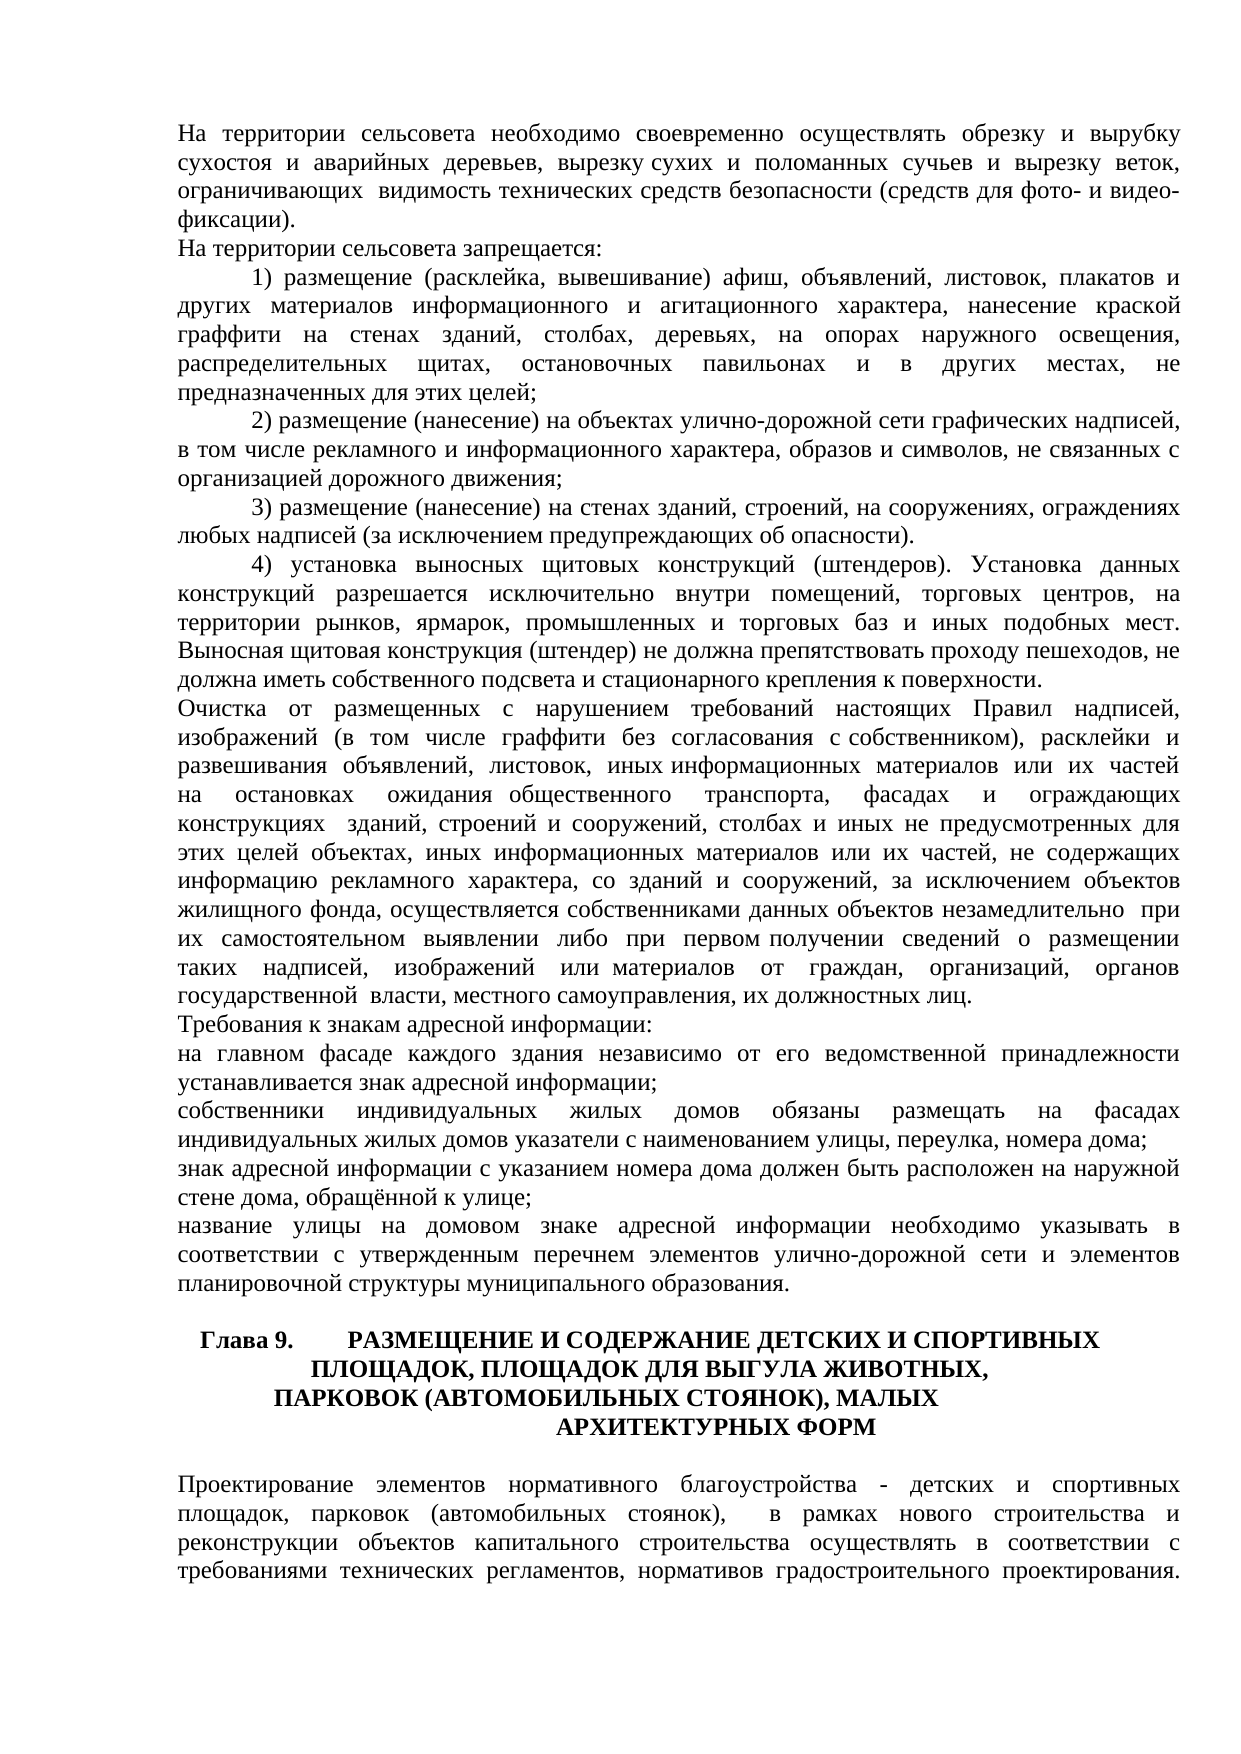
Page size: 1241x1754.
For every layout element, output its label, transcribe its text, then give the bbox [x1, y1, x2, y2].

text 2) размещение (нанесение) на объектах улично-дорожной сети графических надписей, в том числе рекламного и информационного характера, образов и символов, не связанных с организацией дорожного движения; [177, 406, 1181, 492]
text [177, 1469, 1181, 1584]
text 1) размещение (расклейка, вывешивание) афиш, объявлений, листовок, плакатов и других материалов информационного и агитационного характера, нанесение краской граффити на стенах зданий, столбах, деревьях, на опорах наружного освещения, распределительных щитах, остановочных павильонах и в других местах, не предназначенных для этих целей; [177, 262, 1181, 406]
text название улицы на домовом знаке адресной информации необходимо указывать в соответствии с утвержденным перечнем элементов улично-дорожной сети и элементов планировочной структуры муниципального образования. [177, 1211, 1181, 1297]
text Требования к знакам адресной информации: [177, 1009, 1181, 1038]
text На территории сельсовета необходимо своевременно осуществлять обрезку и вырубку сухостоя и аварийных деревьев, вырезку сухих и поломанных сучьев и вырезку веток, ограничивающих видимость технических средств безопасности (средств для фото- и видео-фиксации). [177, 118, 1181, 233]
text 3) размещение (нанесение) на стенах зданий, строений, на сооружениях, ограждениях любых надписей (за исключением предупреждающих об опасности). [177, 492, 1181, 549]
text собственники индивидуальных жилых домов обязаны размещать на фасадах индивидуальных жилых домов указатели с наименованием улицы, переулка, номера дома; [177, 1096, 1181, 1153]
text на главном фасаде каждого здания независимо от его ведомственной принадлежности устанавливается знак адресной информации; [177, 1038, 1181, 1096]
text Очистка от размещенных с нарушением требований настоящих Правил надписей, изображений (в том числе граффити без согласования с собственником), расклейки и развешивания объявлений, листовок, иных информационных материалов или их частей на остановках ожидания общественного транспорта, фасадах и ограждающих конструкциях зданий, строений и сооружений, столбах и иных не предусмотренных для этих целей объектах, иных информационных материалов или их частей, не содержащих информацию рекламного характера, со зданий и сооружений, за исключением объектов жилищного фонда, осуществляется собственниками данных объектов незамедлительно при их самостоятельном выявлении либо при первом получении сведений о размещении таких надписей, изображений или материалов от граждан, организаций, органов государственной власти, местного самоуправления, их должностных лиц. [177, 693, 1181, 1009]
text Глава 9. РАЗМЕЩЕНИЕ И СОДЕРЖАНИЕ ДЕТСКИХ И СПОРТИВНЫХ ПЛОЩАДОК, ПЛОЩАДОК ДЛЯ ВЫГУЛА ЖИВОТНЫХ, ПАРКОВОК (АВТОМОБИЛЬНЫХ СТОЯНОК), МАЛЫХ АРХИТЕКТУРНЫХ ФОРМ [177, 1326, 1181, 1441]
text 4) установка выносных щитовых конструкций (штендеров). Установка данных конструкций разрешается исключительно внутри помещений, торговых центров, на территории рынков, ярмарок, промышленных и торговых баз и иных подобных мест. Выносная щитовая конструкция (штендер) не должна препятствовать проходу пешеходов, не должна иметь собственного подсвета и стационарного крепления к поверхности. [177, 549, 1181, 693]
text знак адресной информации с указанием номера дома должен быть расположен на наружной стене дома, обращённой к улице; [177, 1153, 1181, 1211]
text На территории сельсовета запрещается: [177, 233, 1181, 262]
